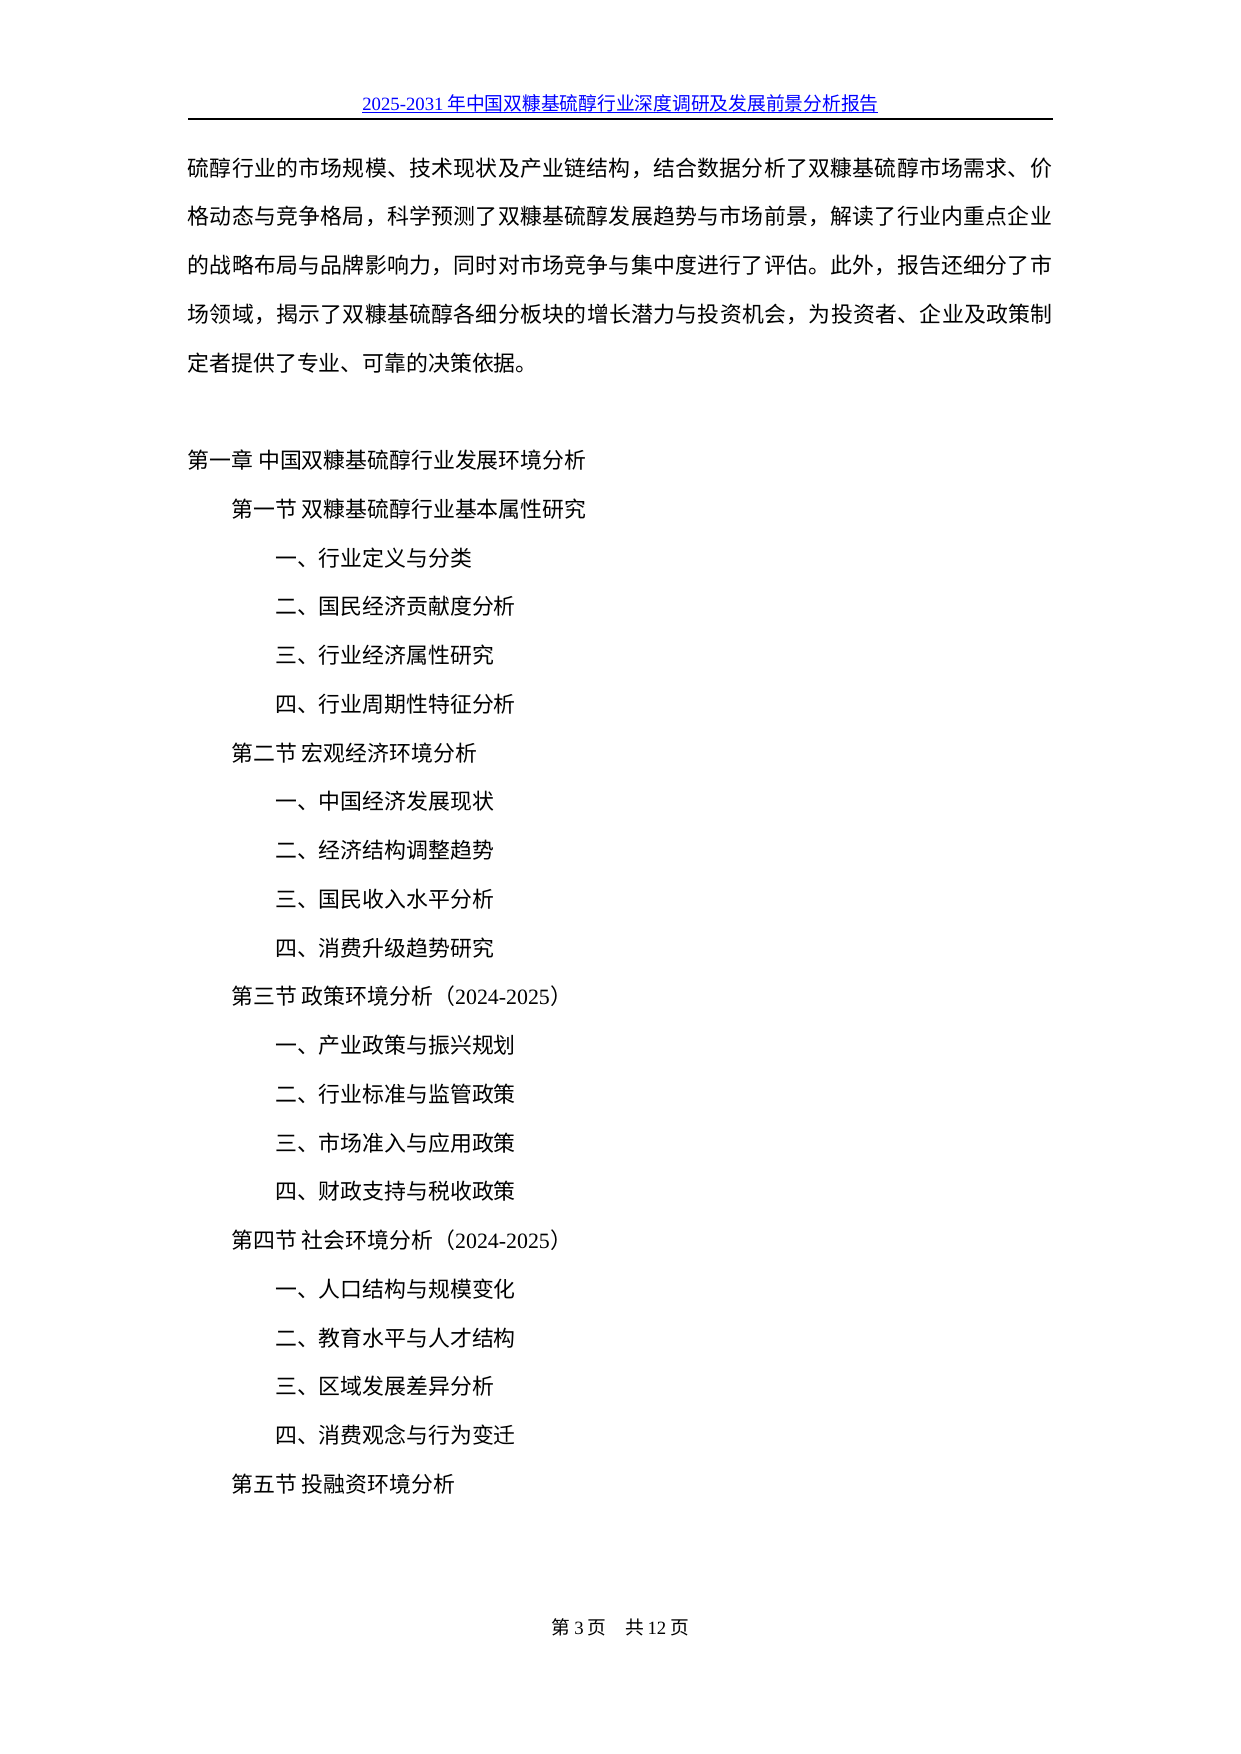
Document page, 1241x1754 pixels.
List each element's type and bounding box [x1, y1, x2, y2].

text [187, 150, 1053, 1499]
